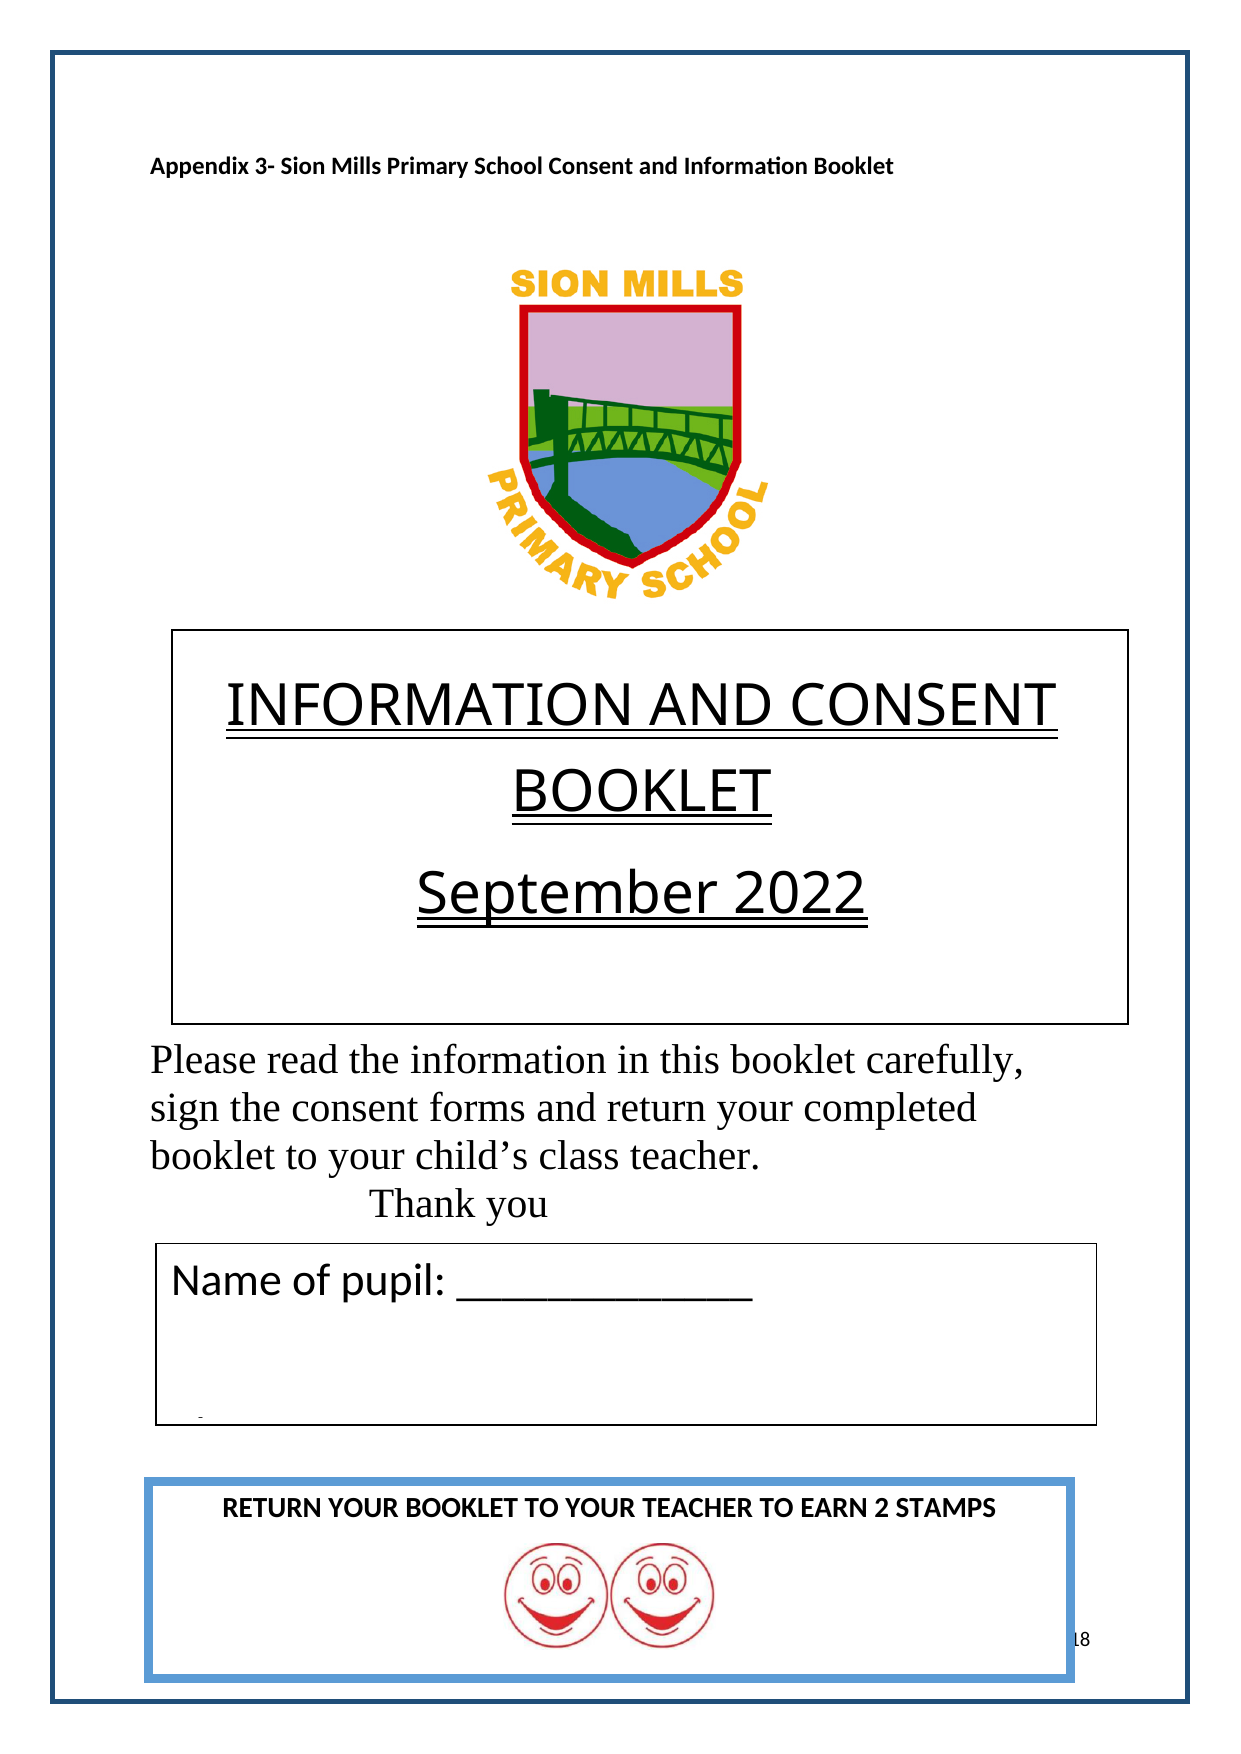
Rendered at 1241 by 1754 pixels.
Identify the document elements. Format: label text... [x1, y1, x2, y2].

picture [479, 242, 782, 616]
text Appendix 3- Sion Mills Primary School Consent and Information Booklet [150, 150, 1090, 181]
text Thank you [150, 1178, 1090, 1226]
picture [503, 1543, 716, 1651]
text Please read the information in this booklet carefully, sign the consent forms and return your completed booklet to your child’s class teacher. [150, 576, 1090, 1178]
